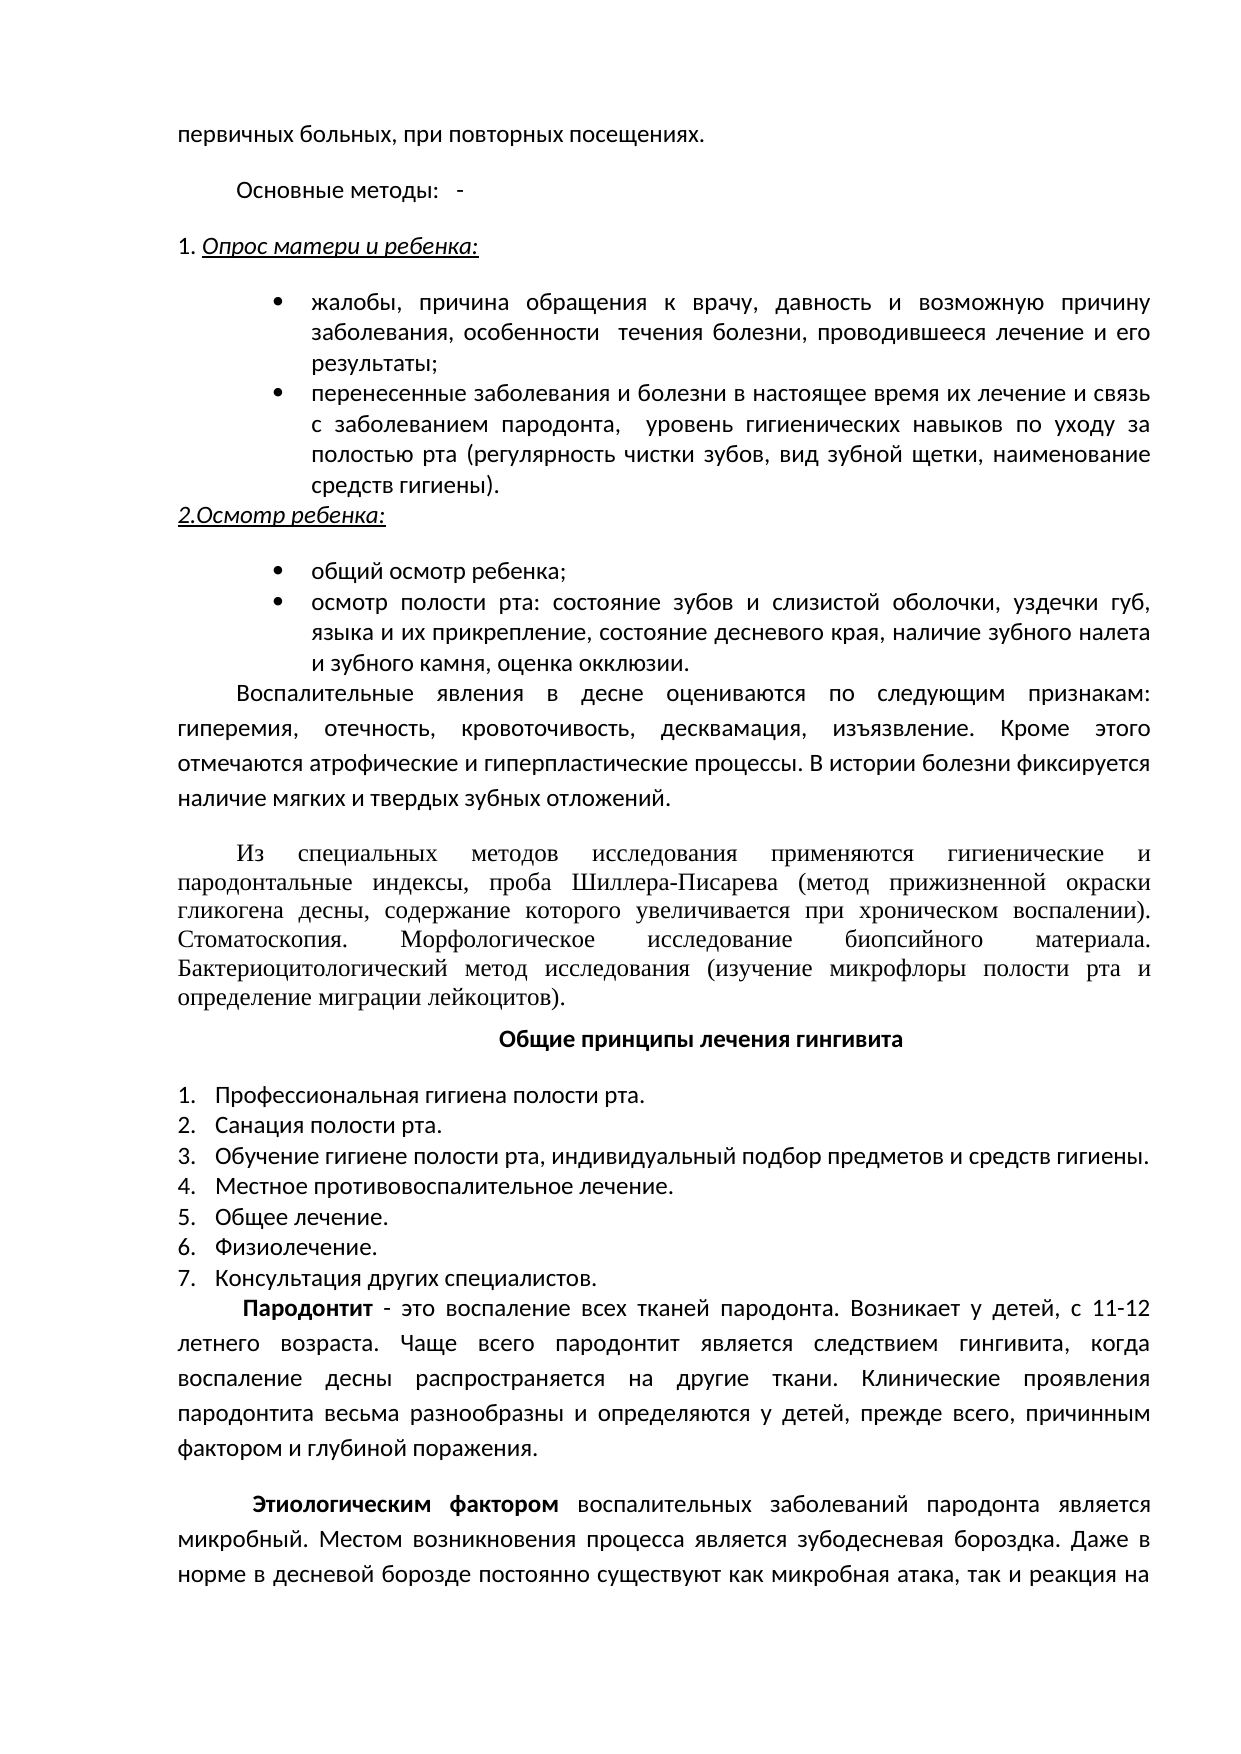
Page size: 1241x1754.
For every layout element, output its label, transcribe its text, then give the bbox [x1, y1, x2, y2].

list общий осмотр ребенка; [274, 555, 1152, 586]
list Профессиональная гигиена полости рта. [177, 1079, 1152, 1109]
text Основные методы: - [177, 174, 1152, 204]
text Пародонтит - это воспаление всех тканей пародонта. Возникает у детей, с 11-12 летнего возраста. Чаще всего пародонтит является следствием гингивита, когда воспаление десны распространяется на другие ткани. Клинические проявления пародонтита весьма разнообразны и определяются у детей, прежде всего, причинным фактором и глубиной поражения. [177, 1292, 1152, 1463]
text Воспалительные явления в десне оцениваются по следующим признакам: гиперемия, отечность, кровоточивость, десквамация, изъязвление. Кроме этого отмечаются атрофические и гиперпластические процессы. В истории болезни фиксируется наличие мягких и твердых зубных отложений. [177, 677, 1152, 813]
text Из специальных методов исследования применяются гигиенические и пародонтальные индексы, проба Шиллера-Писарева (метод прижизненной окраски гликогена десны, содержание которого увеличивается при хроническом воспалении). Стоматоскопия. Морфологическое исследование биопсийного материала. Бактериоцитологический метод исследования (изучение микрофлоры полости рта и определение миграции лейкоцитов). [177, 838, 1152, 1011]
text 2.Осмотр ребенка: [177, 499, 1152, 530]
list Общее лечение. [177, 1201, 1152, 1231]
list Санация полости рта. [177, 1109, 1152, 1140]
list осмотр полости рта: состояние зубов и слизистой оболочки, уздечки губ, языка и их прикрепление, состояние десневого края, наличие зубного налета и зубного камня, оценка окклюзии. [274, 586, 1152, 677]
list Консультация других специалистов. [177, 1262, 1152, 1292]
list Местное противовоспалительное лечение. [177, 1170, 1152, 1201]
text 1. Опрос матери и ребенка: [177, 230, 1152, 260]
list перенесенные заболевания и болезни в настоящее время их лечение и связь с заболеванием пародонта, уровень гигиенических навыков по уходу за полостью рта (регулярность чистки зубов, вид зубной щетки, наименование средств гигиены). [274, 377, 1152, 499]
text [177, 1488, 1152, 1589]
text Общие принципы лечения гингивита [177, 1023, 1152, 1053]
list Физиолечение. [177, 1231, 1152, 1262]
list жалобы, причина обращения к врачу, давность и возможную причину заболевания, особенности течения болезни, проводившееся лечение и его результаты; [274, 286, 1152, 377]
list Обучение гигиене полости рта, индивидуальный подбор предметов и средств гигиены. [177, 1140, 1152, 1170]
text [177, 118, 1152, 149]
